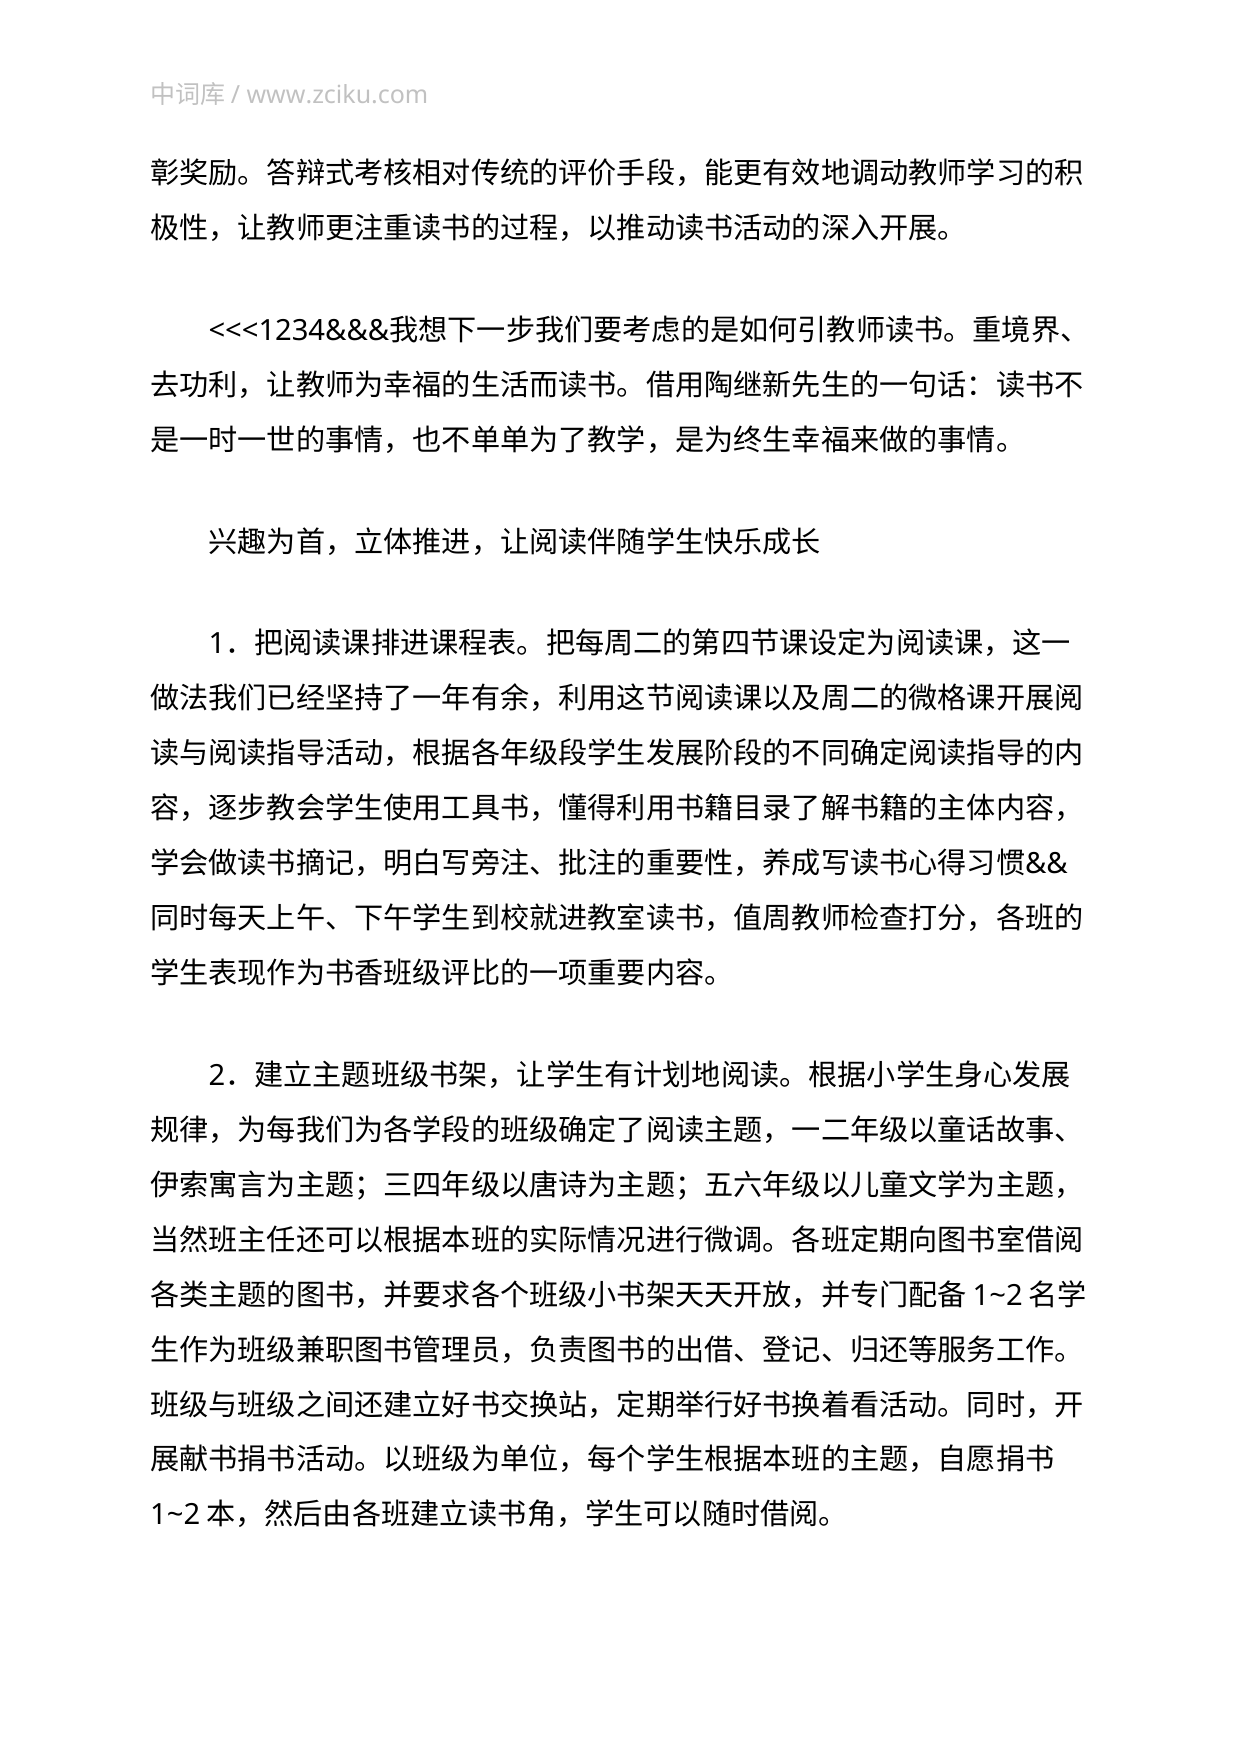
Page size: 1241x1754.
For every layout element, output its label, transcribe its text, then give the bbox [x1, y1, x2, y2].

text 2．建立主题班级书架，让学生有计划地阅读。根据小学生身心发展规律，为每我们为各学段的班级确定了阅读主题，一二年级以童话故事、伊索寓言为主题；三四年级以唐诗为主题；五六年级以儿童文学为主题，当然班主任还可以根据本班的实际情况进行微调。各班定期向图书室借阅各类主题的图书，并要求各个班级小书架天天开放，并专门配备1~2名学生作为班级兼职图书管理员，负责图书的出借、登记、归还等服务工作。班级与班级之间还建立好书交换站，定期举行好书换着看活动。同时，开展献书捐书活动。以班级为单位，每个学生根据本班的主题，自愿捐书1~2本，然后由各班建立读书角，学生可以随时借阅。 [150, 1051, 1090, 1533]
text 兴趣为首，立体推进，让阅读伴随学生快乐成长 [150, 518, 1090, 561]
text <<<1234&&&我想下一步我们要考虑的是如何引教师读书。重境界、去功利，让教师为幸福的生活而读书。借用陶继新先生的一句话：读书不是一时一世的事情，也不单单为了教学，是为终生幸福来做的事情。 [150, 307, 1090, 459]
text 1．把阅读课排进课程表。把每周二的第四节课设定为阅读课，这一做法我们已经坚持了一年有余，利用这节阅读课以及周二的微格课开展阅读与阅读指导活动，根据各年级段学生发展阶段的不同确定阅读指导的内容，逐步教会学生使用工具书，懂得利用书籍目录了解书籍的主体内容，学会做读书摘记，明白写旁注、批注的重要性，养成写读书心得习惯&&同时每天上午、下午学生到校就进教室读书，值周教师检查打分，各班的学生表现作为书香班级评比的一项重要内容。 [150, 620, 1090, 992]
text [150, 150, 1090, 247]
